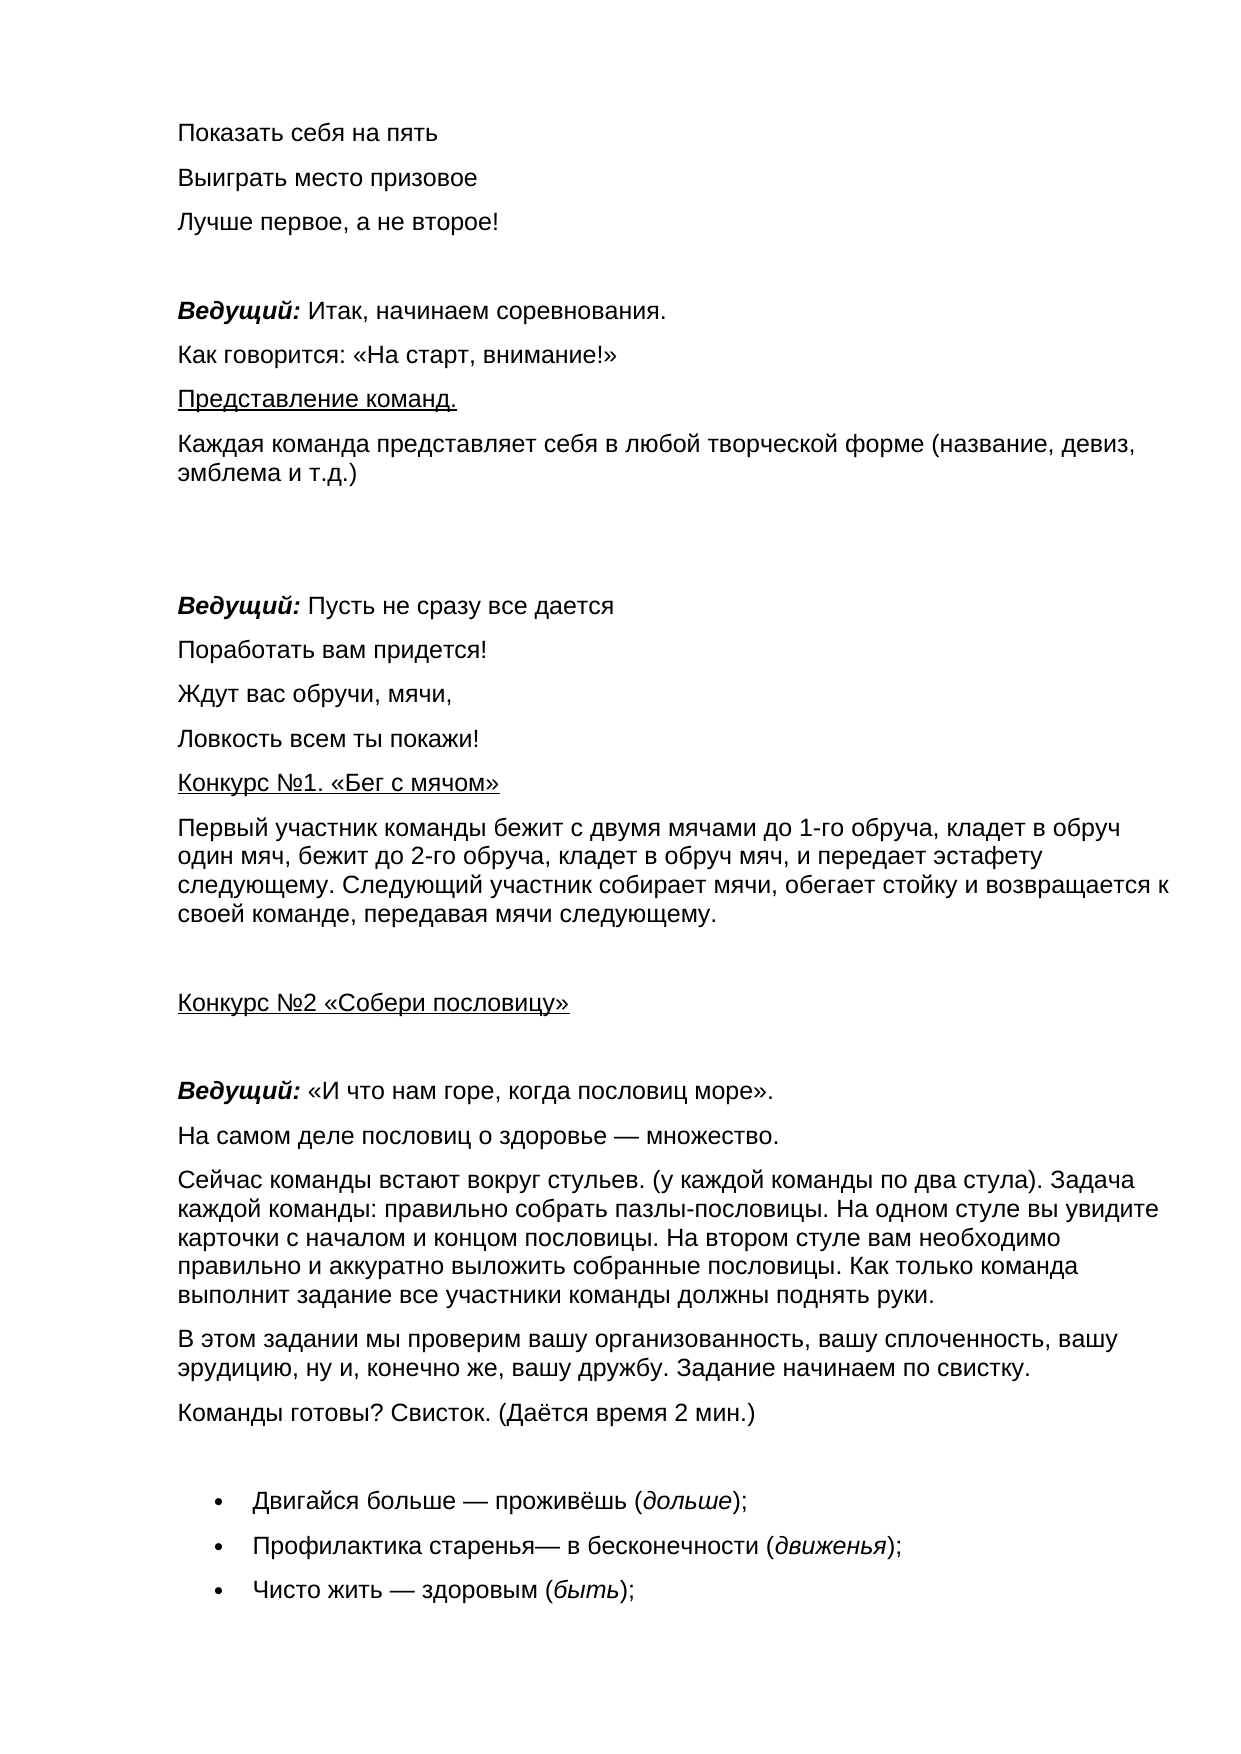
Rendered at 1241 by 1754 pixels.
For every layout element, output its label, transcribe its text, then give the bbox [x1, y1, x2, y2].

text Ведущий: Итак, начинаем соревнования. [177, 296, 1181, 324]
text Ведущий: «И что нам горе, когда пословиц море». [177, 1076, 1181, 1105]
list Чисто жить — здоровым (быть); [215, 1575, 1181, 1604]
text Первый участник команды бежит с двумя мячами до 1-го обруча, кладет в обруч один мяч, бежит до 2-го обруча, кладет в обруч мяч, и передает эстафету следующему. Следующий участник собирает мячи, обегает стойку и возвращается к своей команде, передавая мячи следующему. [177, 812, 1181, 927]
text Ждут вас обручи, мячи, [177, 679, 1181, 708]
text Каждая команда представляет себя в любой творческой форме (название, девиз, эмблема и т.д.) [177, 429, 1181, 486]
text Конкурс №1. «Бег с мячом» [177, 768, 1181, 797]
list Профилактика старенья— в бесконечности (движенья); [215, 1531, 1181, 1559]
text На самом деле пословиц о здоровье — множество. [177, 1121, 1181, 1149]
text Ловкость всем ты покажи! [177, 724, 1181, 752]
text Представление команд. [177, 384, 1181, 413]
text Лучше первое, а не второе! [177, 207, 1181, 236]
text Показать себя на пять [177, 118, 1181, 147]
list Двигайся больше — проживёшь (дольше); [215, 1486, 1181, 1515]
text Выиграть место призовое [177, 162, 1181, 191]
text Ведущий: Пусть не сразу все дается [177, 591, 1181, 619]
text Как говорится: «На старт, внимание!» [177, 340, 1181, 369]
text Поработать вам придется! [177, 635, 1181, 664]
text Команды готовы? Свисток. (Даётся время 2 мин.) [177, 1397, 1181, 1426]
text В этом задании мы проверим вашу организованность, вашу сплоченность, вашу эрудицию, ну и, конечно же, вашу дружбу. Задание начинаем по свистку. [177, 1324, 1181, 1382]
text Конкурс №2 «Собери пословицу» [177, 987, 1181, 1016]
text Сейчас команды встают вокруг стульев. (у каждой команды по два стула). Задача каждой команды: правильно собрать пазлы-пословицы. На одном стуле вы увидите карточки с началом и концом пословицы. На втором стуле вам необходимо правильно и аккуратно выложить собранные пословицы. Как только команда выполнит задание все участники команды должны поднять руки. [177, 1165, 1181, 1309]
